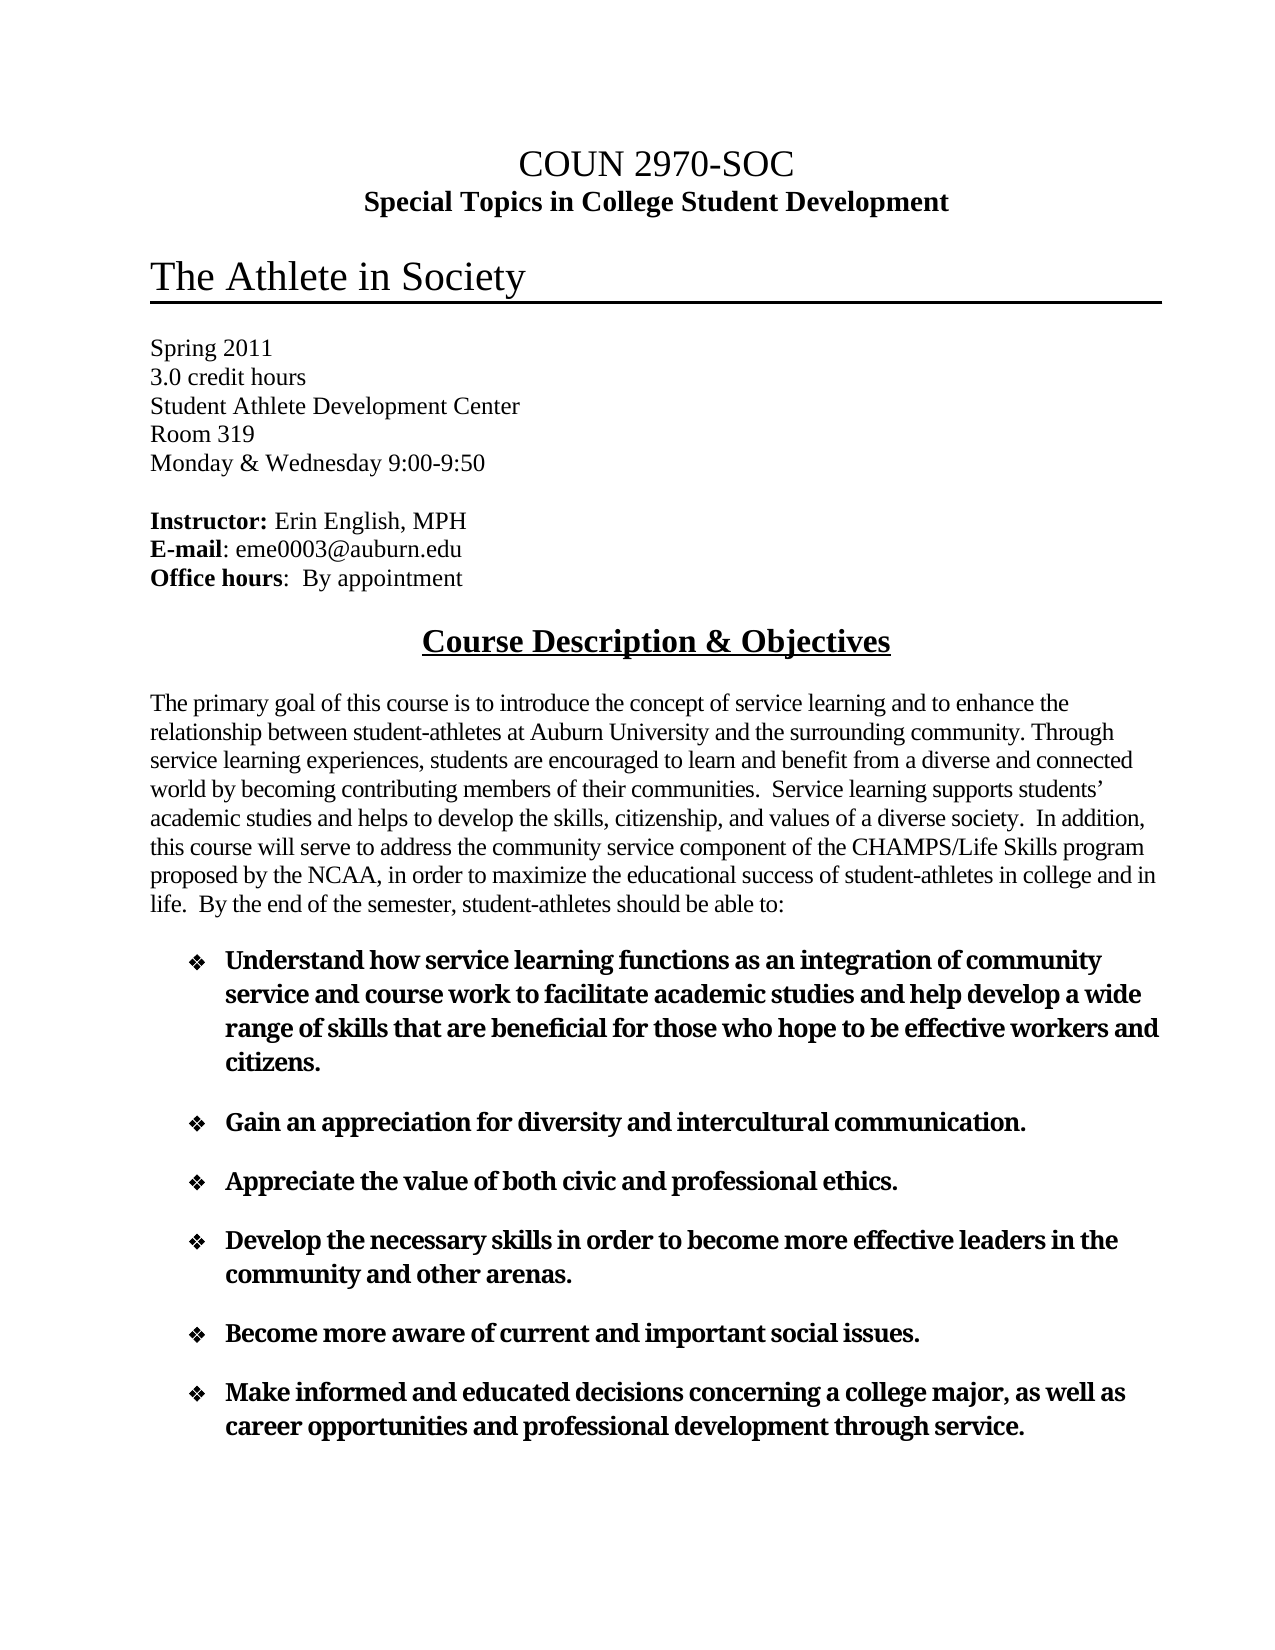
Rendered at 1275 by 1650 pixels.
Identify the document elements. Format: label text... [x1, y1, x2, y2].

text Monday & Wednesday 9:00-9:50 [150, 448, 1162, 477]
text E-mail: eme0003@auburn.edu [150, 534, 1162, 563]
list Become more aware of current and important social issues. [187, 1315, 1162, 1349]
list Make informed and educated decisions concerning a college major, as well as career opportunities and professional development through service. [187, 1374, 1162, 1443]
text 3.0 credit hours [150, 362, 1162, 391]
list Understand how service learning functions as an integration of community service and course work to facilitate academic studies and help develop a wide range of skills that are beneficial for those who hope to be effective workers and citizens. [187, 943, 1162, 1079]
list Gain an appreciation for diversity and intercultural communication. [187, 1104, 1162, 1138]
text Office hours: By appointment [150, 563, 1162, 592]
text Special Topics in College Student Development [150, 184, 1162, 218]
text Spring 2011 [150, 333, 1162, 362]
text Room 319 [150, 419, 1162, 448]
text Instructor: Erin English, MPH [150, 506, 1162, 534]
list Appreciate the value of both civic and professional ethics. [187, 1163, 1162, 1197]
text The primary goal of this course is to introduce the concept of service learning and to enhance the relationship between student-athletes at Auburn University and the surrounding community. Through service learning experiences, students are encouraged to learn and benefit from a diverse and connected world by becoming contributing members of their communities. Service learning supports students’ academic studies and helps to develop the skills, citizenship, and values of a diverse society. In addition, this course will serve to address the community service component of the CHAMPS/Life Skills program proposed by the NCAA, in order to maximize the educational success of student-athletes in college and in life. By the end of the semester, student-athletes should be able to: [150, 688, 1162, 918]
subtitle The Athlete in Society [150, 251, 1162, 301]
list Develop the necessary skills in order to become more effective leaders in the community and other arenas. [187, 1222, 1162, 1290]
subtitle COUN 2970-SOC [150, 141, 1162, 184]
subtitle Course Description & Objectives [150, 621, 1162, 659]
